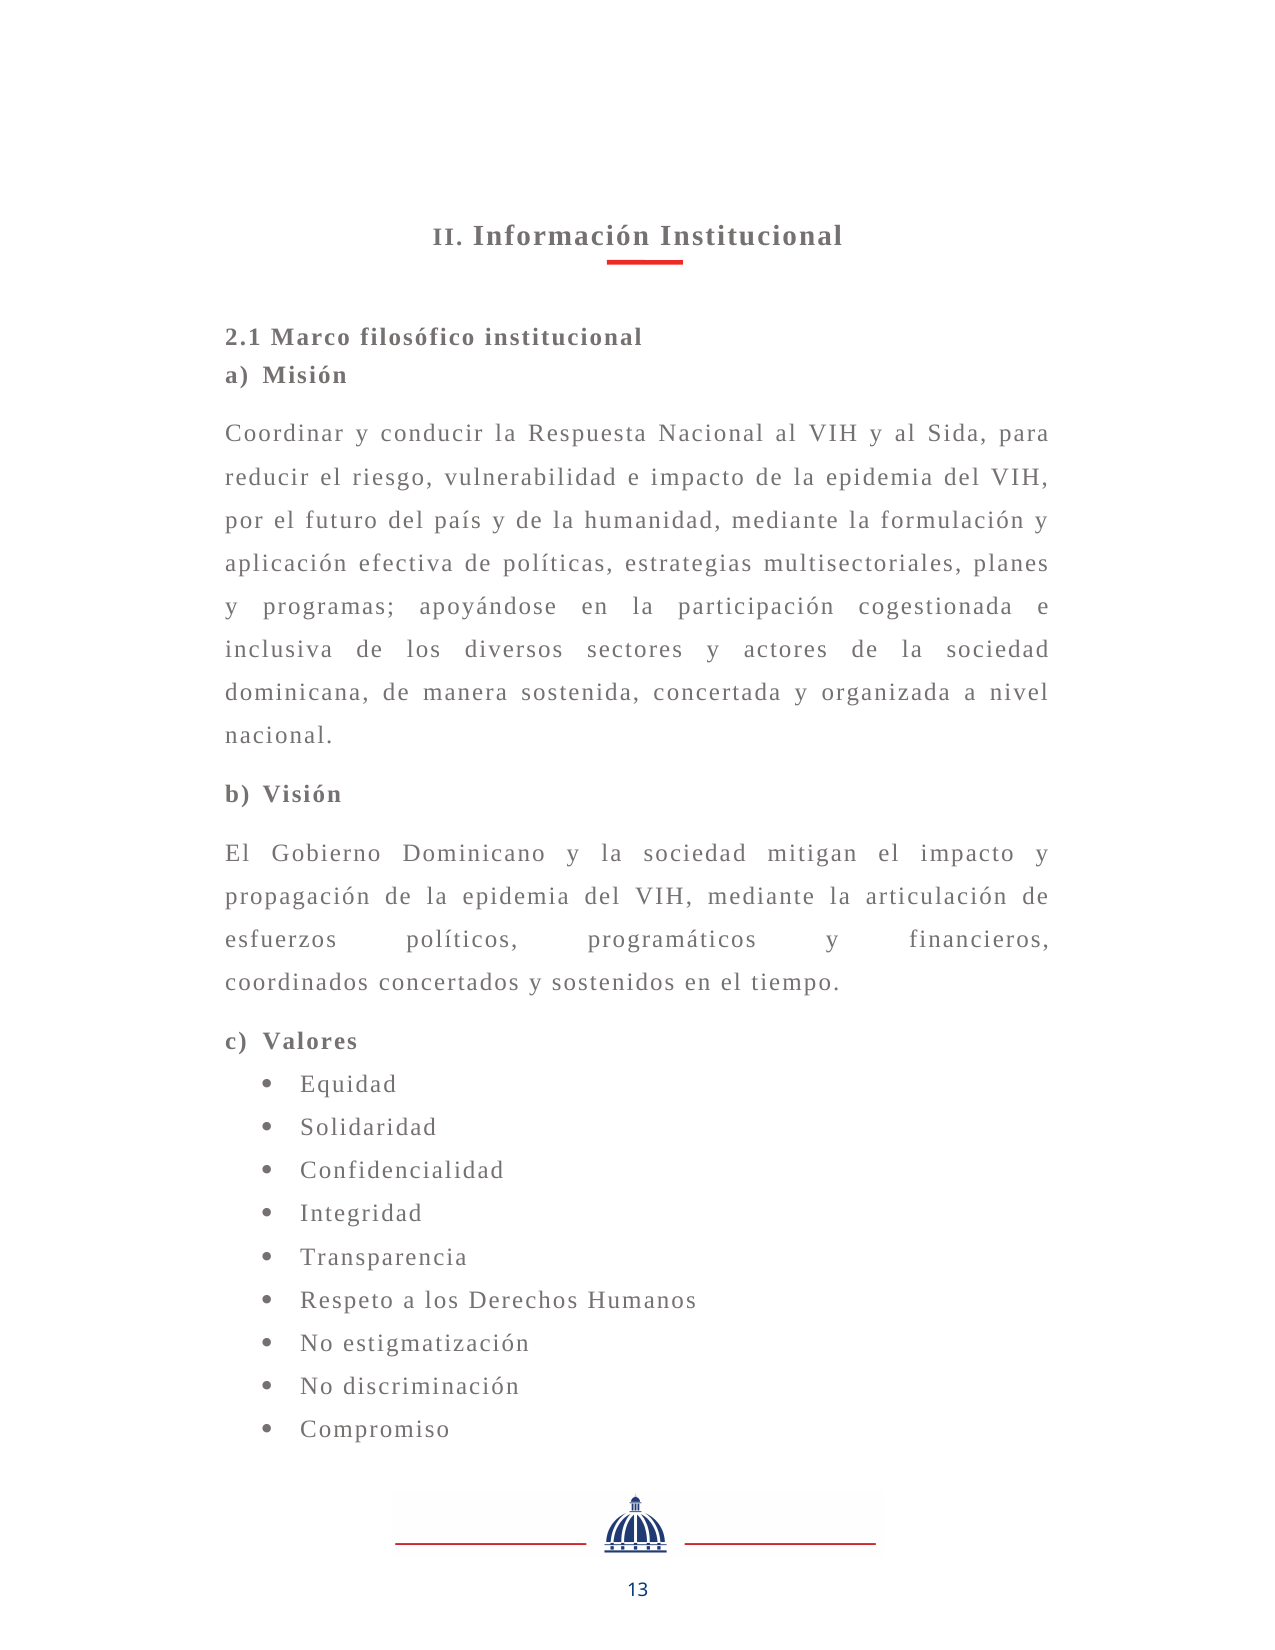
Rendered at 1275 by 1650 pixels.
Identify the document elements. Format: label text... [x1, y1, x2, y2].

list No discriminación [262, 1371, 1050, 1400]
list Transparencia [262, 1242, 1050, 1270]
subtitle 2.1 Marco filosófico institucional [225, 322, 1050, 351]
list Solidaridad [262, 1112, 1050, 1141]
list Misión [225, 360, 1050, 388]
list Respeto a los Derechos Humanos [262, 1285, 1050, 1313]
text El Gobierno Dominicano y la sociedad mitigan el impacto y propagación de la epidemia del VIH, mediante la articulación de esfuerzos políticos, programáticos y financieros, coordinados concertados y sostenidos en el tiempo. [225, 838, 1050, 996]
list Visión [225, 779, 1050, 808]
subtitle II. Información Institucional [225, 218, 1050, 252]
list Confidencialidad [262, 1155, 1050, 1184]
list Valores [225, 1026, 1050, 1055]
list Equidad [262, 1069, 1050, 1098]
text Coordinar y conducir la Respuesta Nacional al VIH y al Sida, para reducir el riesgo, vulnerabilidad e impacto de la epidemia del VIH, por el futuro del país y de la humanidad, mediante la formulación y aplicación efectiva de políticas, estrategias multisectoriales, planes y programas; apoyándose en la participación cogestionada e inclusiva de los diversos sectores y actores de la sociedad dominicana, de manera sostenida, concertada y organizada a nivel nacional. [225, 418, 1050, 749]
picture [391, 1490, 884, 1558]
list No estigmatización [262, 1328, 1050, 1357]
list Compromiso [262, 1414, 1050, 1443]
list Integridad [262, 1198, 1050, 1227]
